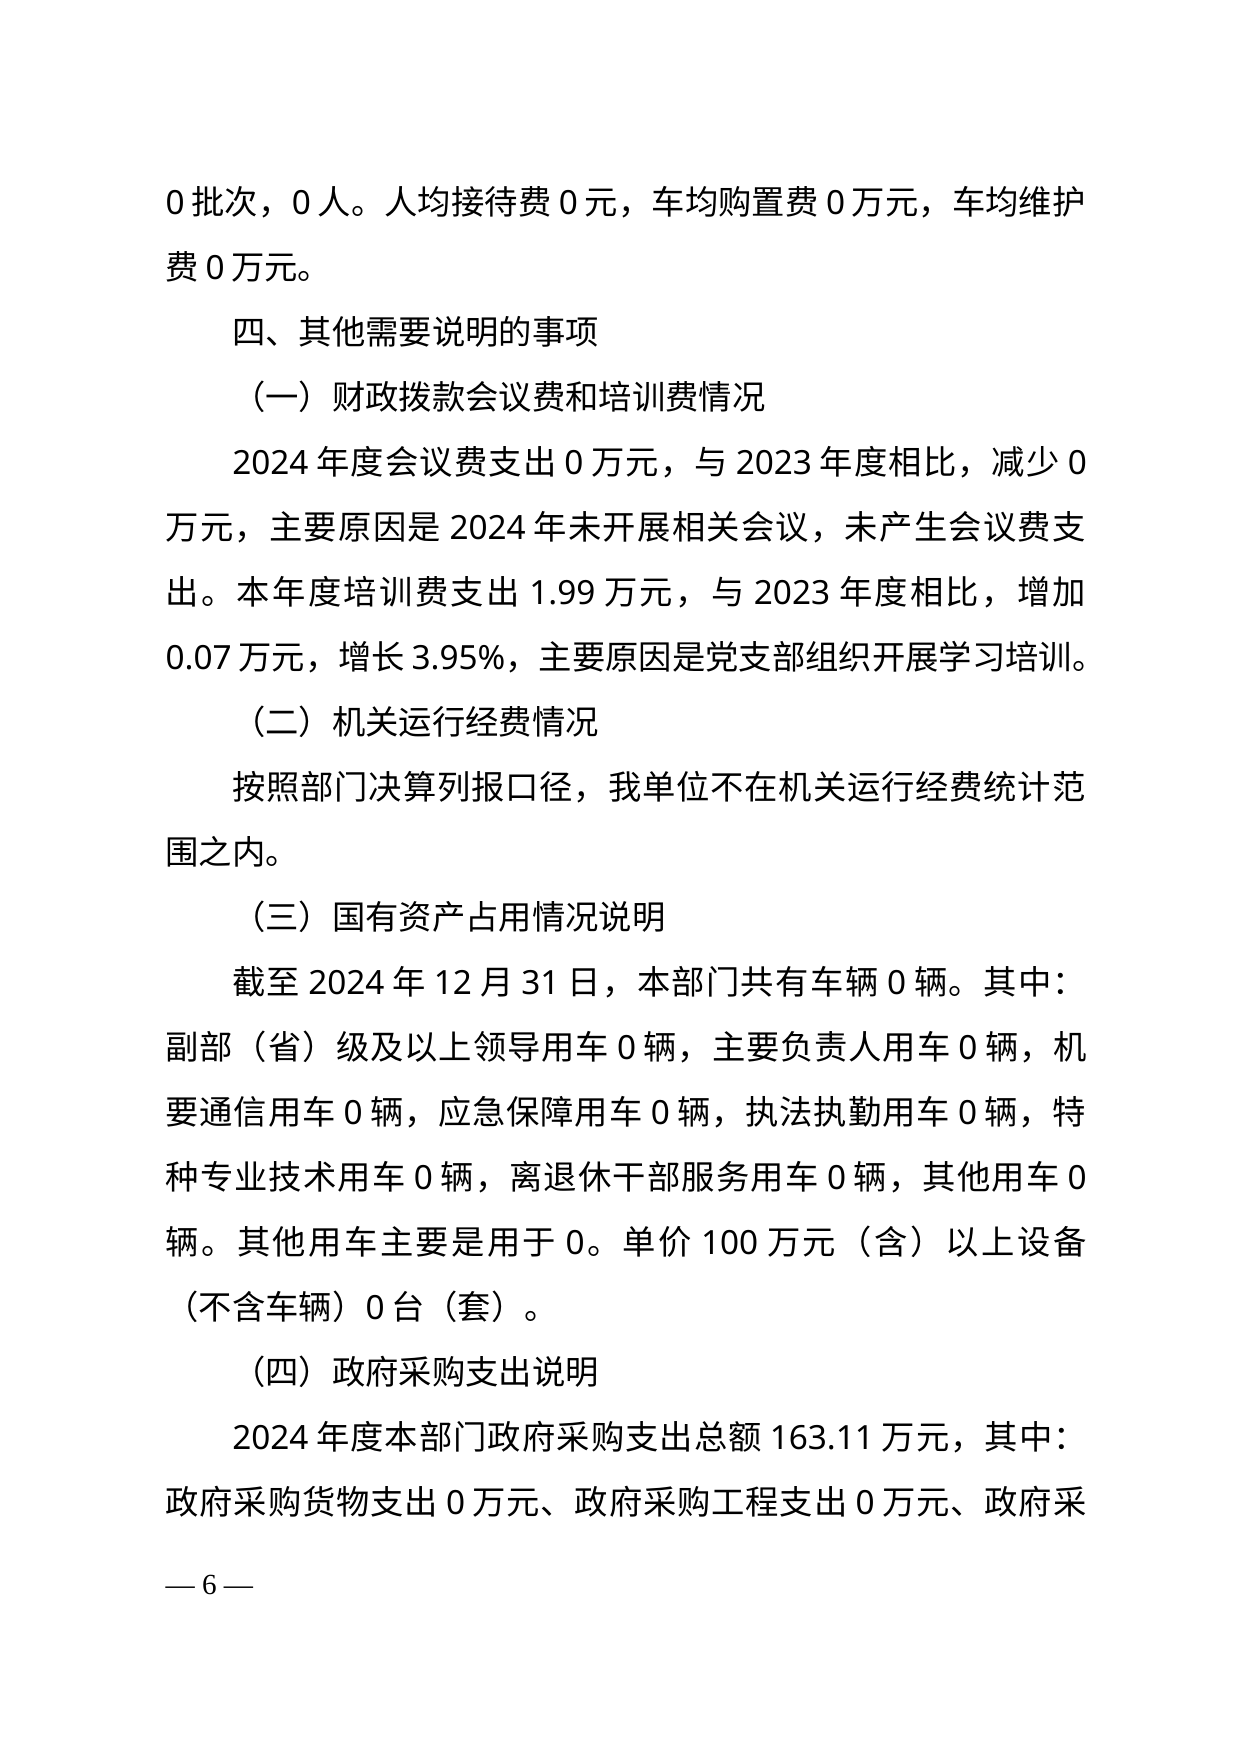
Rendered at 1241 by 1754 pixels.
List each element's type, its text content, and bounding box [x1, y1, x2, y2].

text 截至2024年12月31日，本部门共有车辆0辆。其中：副部（省）级及以上领导用车0辆，主要负责人用车0辆，机要通信用车0辆，应急保障用车0辆，执法执勤用车0辆，特种专业技术用车0辆，离退休干部服务用车0辆，其他用车0辆。其他用车主要是用于0。单价100万元（含）以上设备（不含车辆）0台（套）。 [165, 947, 1087, 1337]
text （四）政府采购支出说明 [165, 1337, 1087, 1402]
text 2024年度会议费支出0万元，与2023年度相比，减少0万元，主要原因是2024年未开展相关会议，未产生会议费支出。本年度培训费支出1.99万元，与2023年度相比，增加0.07万元，增长3.95%，主要原因是党支部组织开展学习培训。 [165, 427, 1087, 687]
text （一）财政拨款会议费和培训费情况 [165, 362, 1087, 427]
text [165, 167, 1087, 297]
text （三）国有资产占用情况说明 [165, 882, 1087, 947]
text 四、其他需要说明的事项 [165, 297, 1087, 362]
text （二）机关运行经费情况 [165, 687, 1087, 752]
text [165, 1402, 1087, 1532]
text 按照部门决算列报口径，我单位不在机关运行经费统计范围之内。 [165, 752, 1087, 882]
